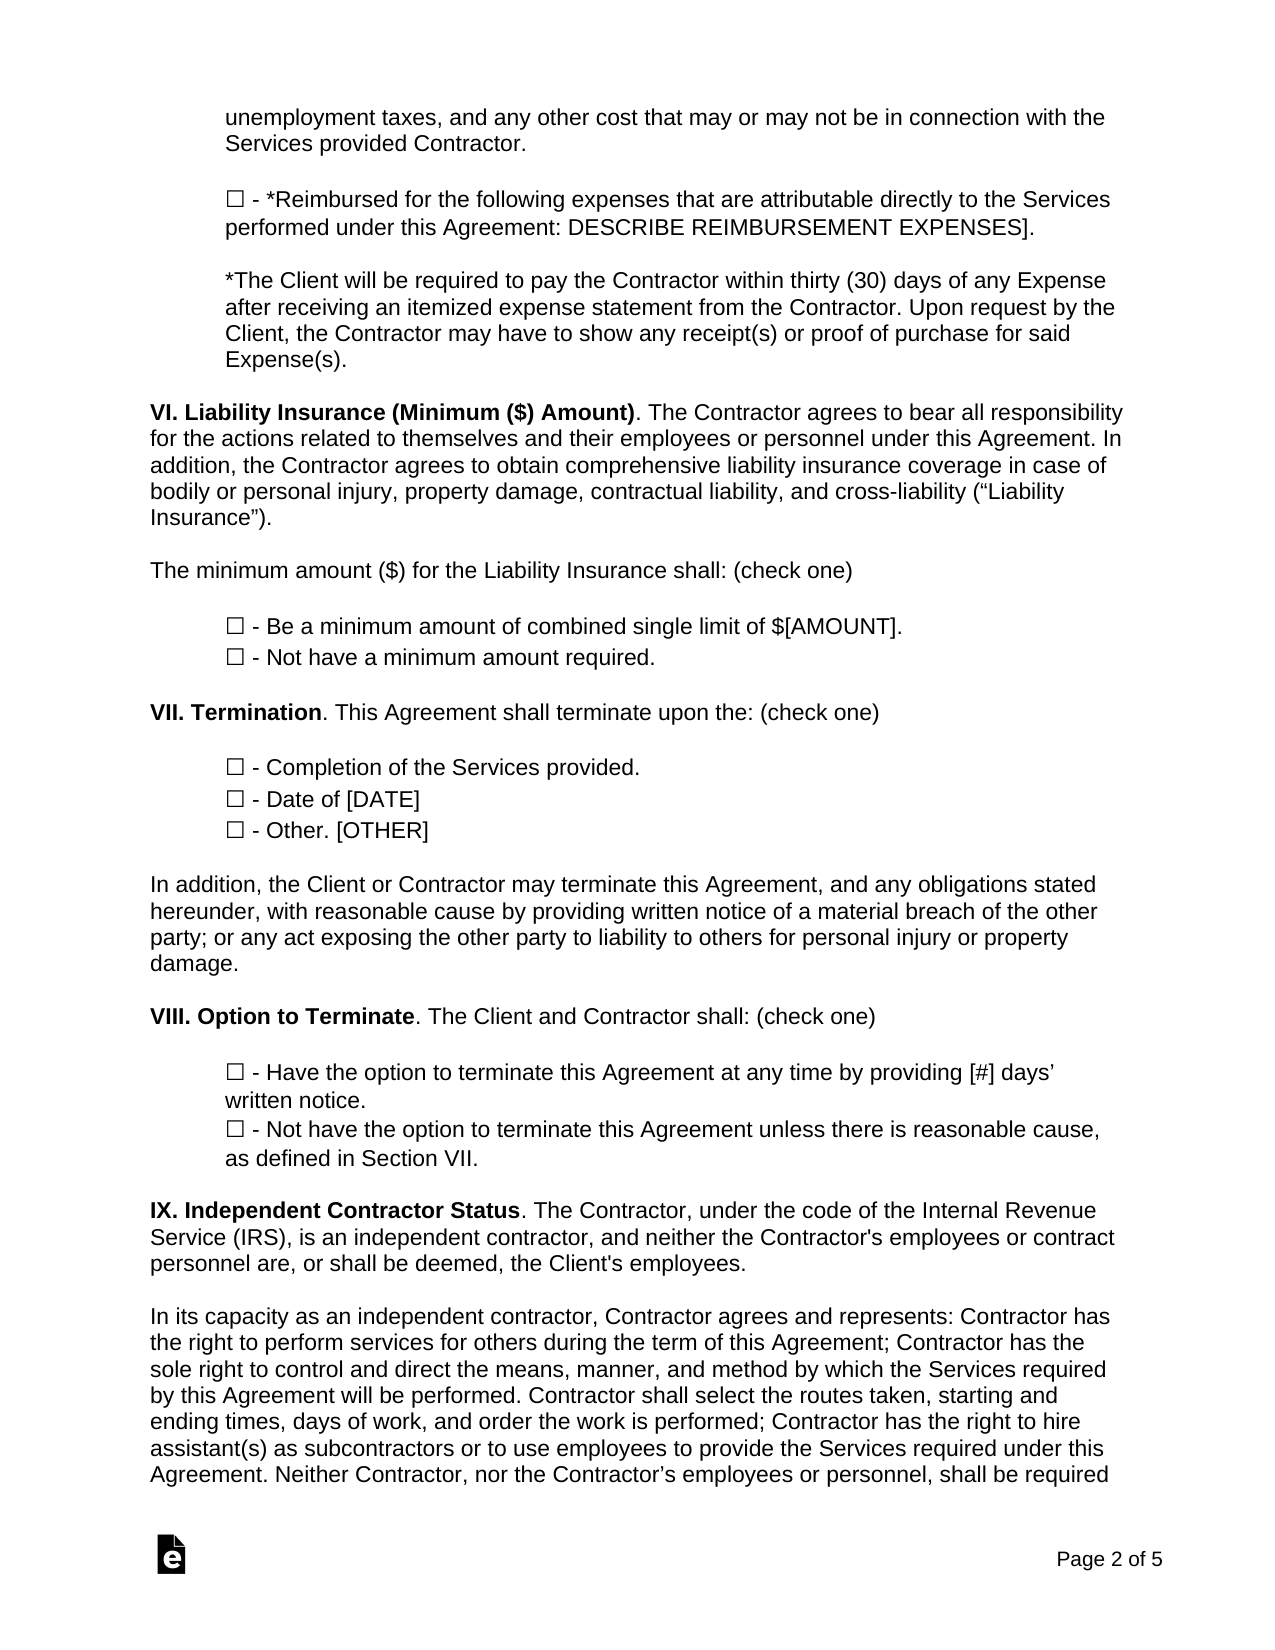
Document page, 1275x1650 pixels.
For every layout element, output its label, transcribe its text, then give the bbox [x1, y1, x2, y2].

text VIII. Option to Terminate. The Client and Contractor shall: (check one) [150, 1003, 1125, 1029]
text - Other. [OTHER] [225, 814, 1125, 845]
text - Have the option to terminate this Agreement at any time by providing [#] days’ written notice. [225, 1056, 1125, 1113]
text VI. Liability Insurance (Minimum ($) Amount). The Contractor agrees to bear all responsibility for the actions related to themselves and their employees or personnel under this Agreement. In addition, the Contractor agrees to obtain comprehensive liability insurance coverage in case of bodily or personal injury, property damage, contractual liability, and cross-liability (“Liability Insurance”). [150, 399, 1125, 531]
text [225, 104, 1125, 157]
text In addition, the Client or Contractor may terminate this Agreement, and any obligations stated hereunder, with reasonable cause by providing written notice of a material breach of the other party; or any act exposing the other party to liability to others for personal injury or property damage. [150, 871, 1125, 977]
picture [150, 1533, 192, 1575]
text - Not have the option to terminate this Agreement unless there is reasonable cause, as defined in Section VII. [225, 1113, 1125, 1171]
text - Not have a minimum amount required. [225, 641, 1125, 672]
text - Be a minimum amount of combined single limit of $[AMOUNT]. [225, 610, 1125, 641]
text IX. Independent Contractor Status. The Contractor, under the code of the Internal Revenue Service (IRS), is an independent contractor, and neither the Contractor's employees or contract personnel are, or shall be deemed, the Client's employees. [150, 1197, 1125, 1276]
text - *Reimbursed for the following expenses that are attributable directly to the Services performed under this Agreement: DESCRIBE REIMBURSEMENT EXPENSES]. [225, 183, 1125, 241]
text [150, 1303, 1125, 1487]
text VII. Termination. This Agreement shall terminate upon the: (check one) [150, 698, 1125, 725]
text The minimum amount ($) for the Liability Insurance shall: (check one) [150, 557, 1125, 583]
text - Date of [DATE] [225, 782, 1125, 814]
text - Completion of the Services provided. [225, 751, 1125, 782]
text *The Client will be required to pay the Contractor within thirty (30) days of any Expense after receiving an itemized expense statement from the Contractor. Upon request by the Client, the Contractor may have to show any receipt(s) or proof of purchase for said Expense(s). [225, 267, 1125, 372]
